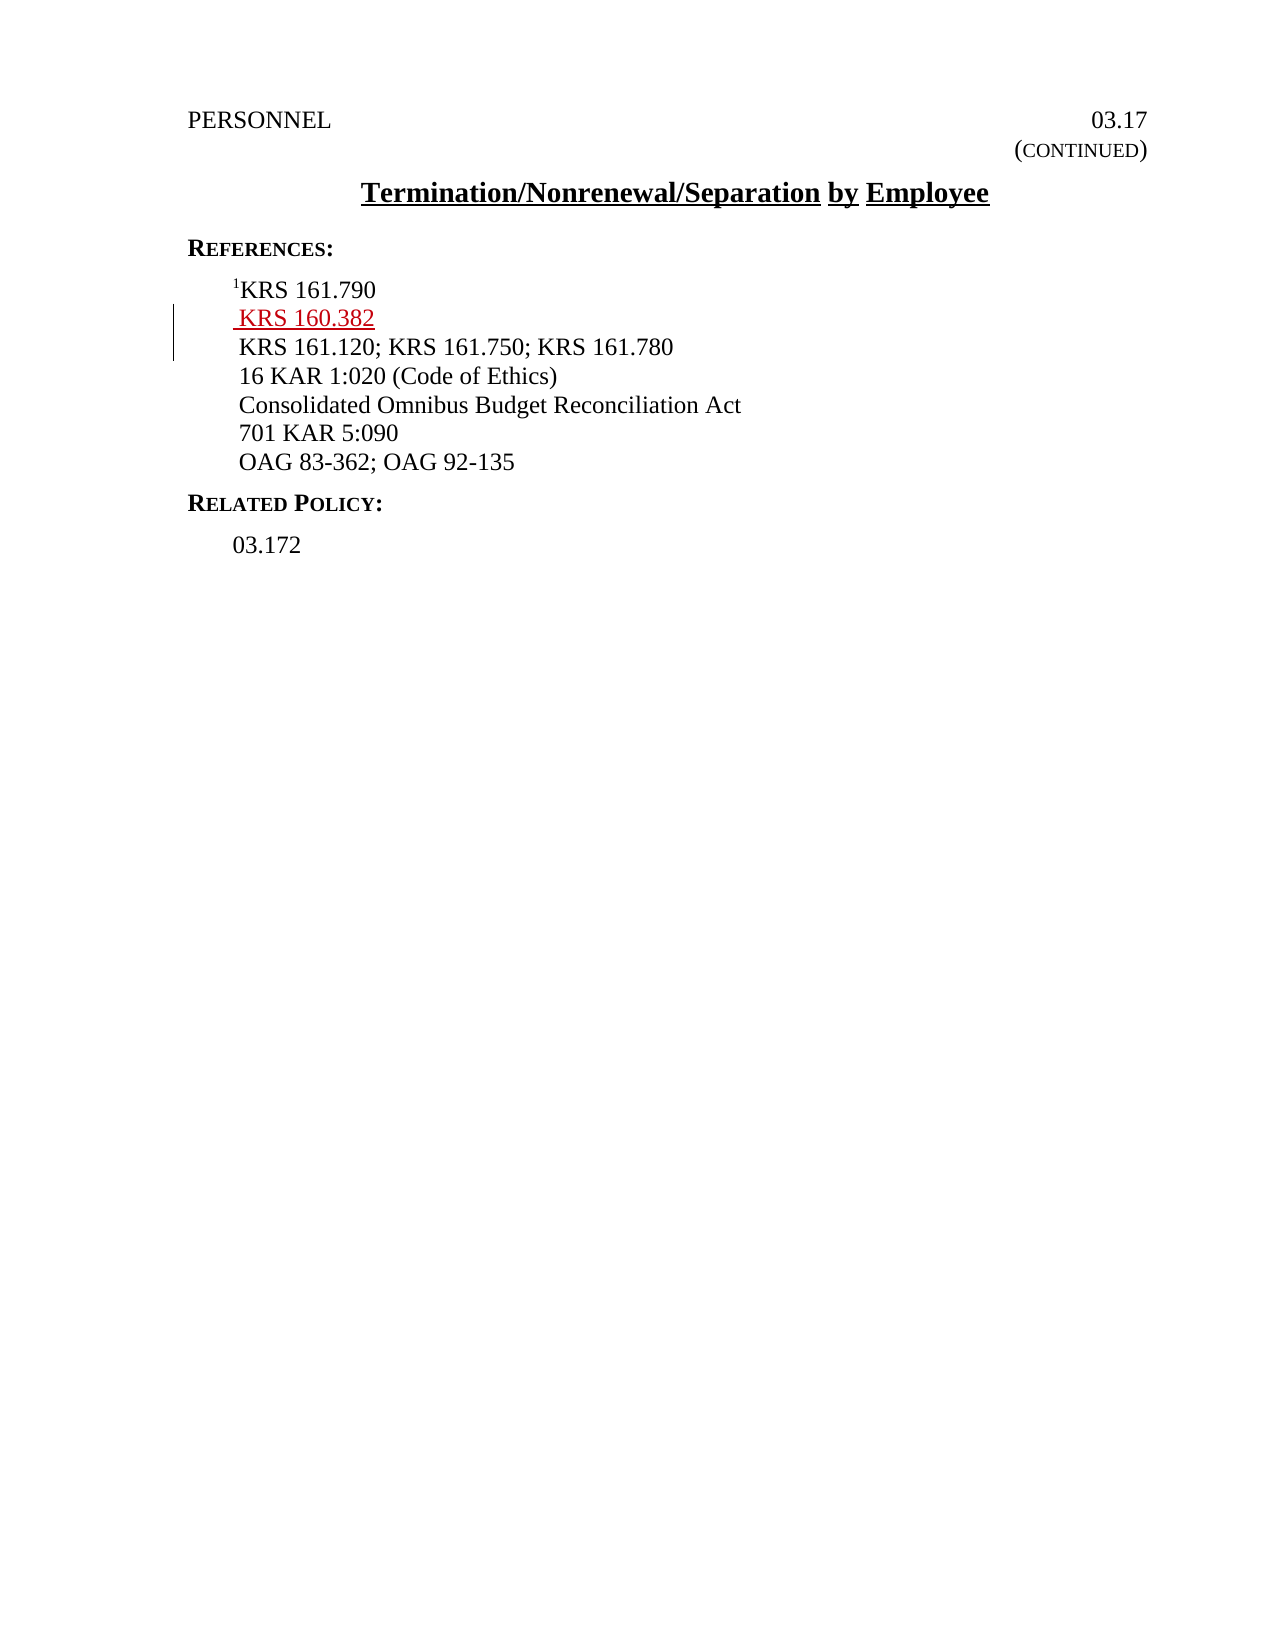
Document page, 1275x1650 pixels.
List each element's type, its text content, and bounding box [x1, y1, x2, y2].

text 16 KAR 1:020 (Code of Ethics) [232, 361, 1162, 390]
text KRS 161.120; KRS 161.750; KRS 161.780 [232, 332, 1162, 361]
text 701 KAR 5:090 [232, 418, 1162, 447]
text 03.172 [232, 530, 1162, 558]
text 1KRS 161.790 [232, 275, 1162, 303]
title Termination/Nonrenewal/Separation by Employee [187, 175, 1162, 208]
subtitle PERSONNEL AJ03.17 [187, 105, 1162, 134]
text Consolidated Omnibus Budget Reconciliation Act [232, 390, 1162, 418]
subtitle References: [187, 233, 1162, 262]
subtitle Related Policy: [187, 488, 1162, 517]
subtitle (continued) [187, 134, 1162, 162]
text OAG 83-362; OAG 92-135 [232, 447, 1162, 476]
